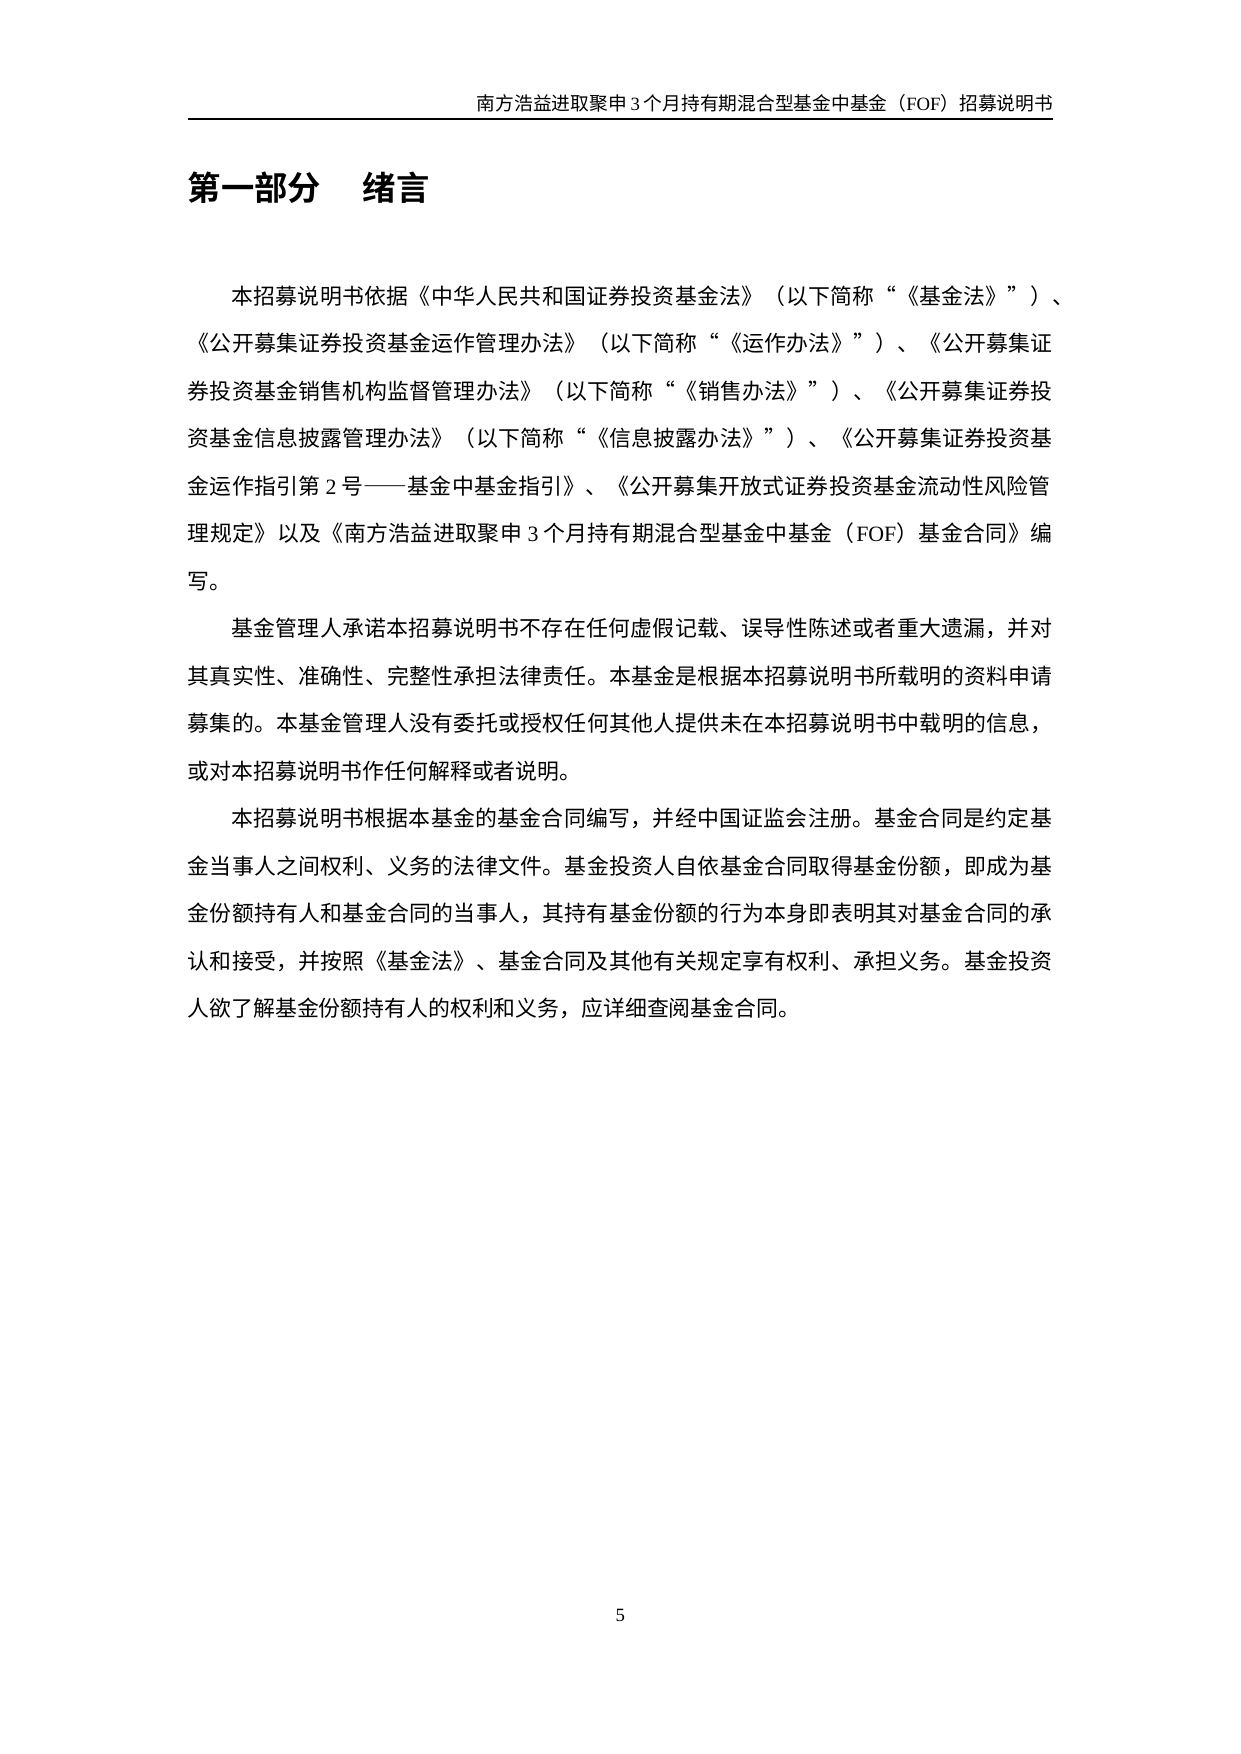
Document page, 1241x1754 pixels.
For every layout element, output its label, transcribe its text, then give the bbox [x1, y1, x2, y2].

text 基金管理人承诺本招募说明书不存在任何虚假记载、误导性陈述或者重大遗漏，并对其真实性、准确性、完整性承担法律责任。本基金是根据本招募说明书所载明的资料申请募集的。本基金管理人没有委托或授权任何其他人提供未在本招募说明书中载明的信息，或对本招募说明书作任何解释或者说明。 [187, 611, 1053, 786]
text 本招募说明书根据本基金的基金合同编写，并经中国证监会注册。基金合同是约定基金当事人之间权利、义务的法律文件。基金投资人自依基金合同取得基金份额，即成为基金份额持有人和基金合同的当事人，其持有基金份额的行为本身即表明其对基金合同的承认和接受，并按照《基金法》、基金合同及其他有关规定享有权利、承担义务。基金投资人欲了解基金份额持有人的权利和义务，应详细查阅基金合同。 [187, 801, 1053, 1023]
text 本招募说明书依据《中华人民共和国证券投资基金法》（以下简称“《基金法》”）、《公开募集证券投资基金运作管理办法》（以下简称“《运作办法》”）、《公开募集证券投资基金销售机构监督管理办法》（以下简称“《销售办法》”）、《公开募集证券投资基金信息披露管理办法》（以下简称“《信息披露办法》”）、《公开募集证券投资基金运作指引第2号——基金中基金指引》、《公开募集开放式证券投资基金流动性风险管理规定》以及《南方浩益进取聚申3个月持有期混合型基金中基金（FOF）基金合同》编写。 [187, 279, 1053, 596]
subtitle 绪言 [187, 162, 1053, 210]
